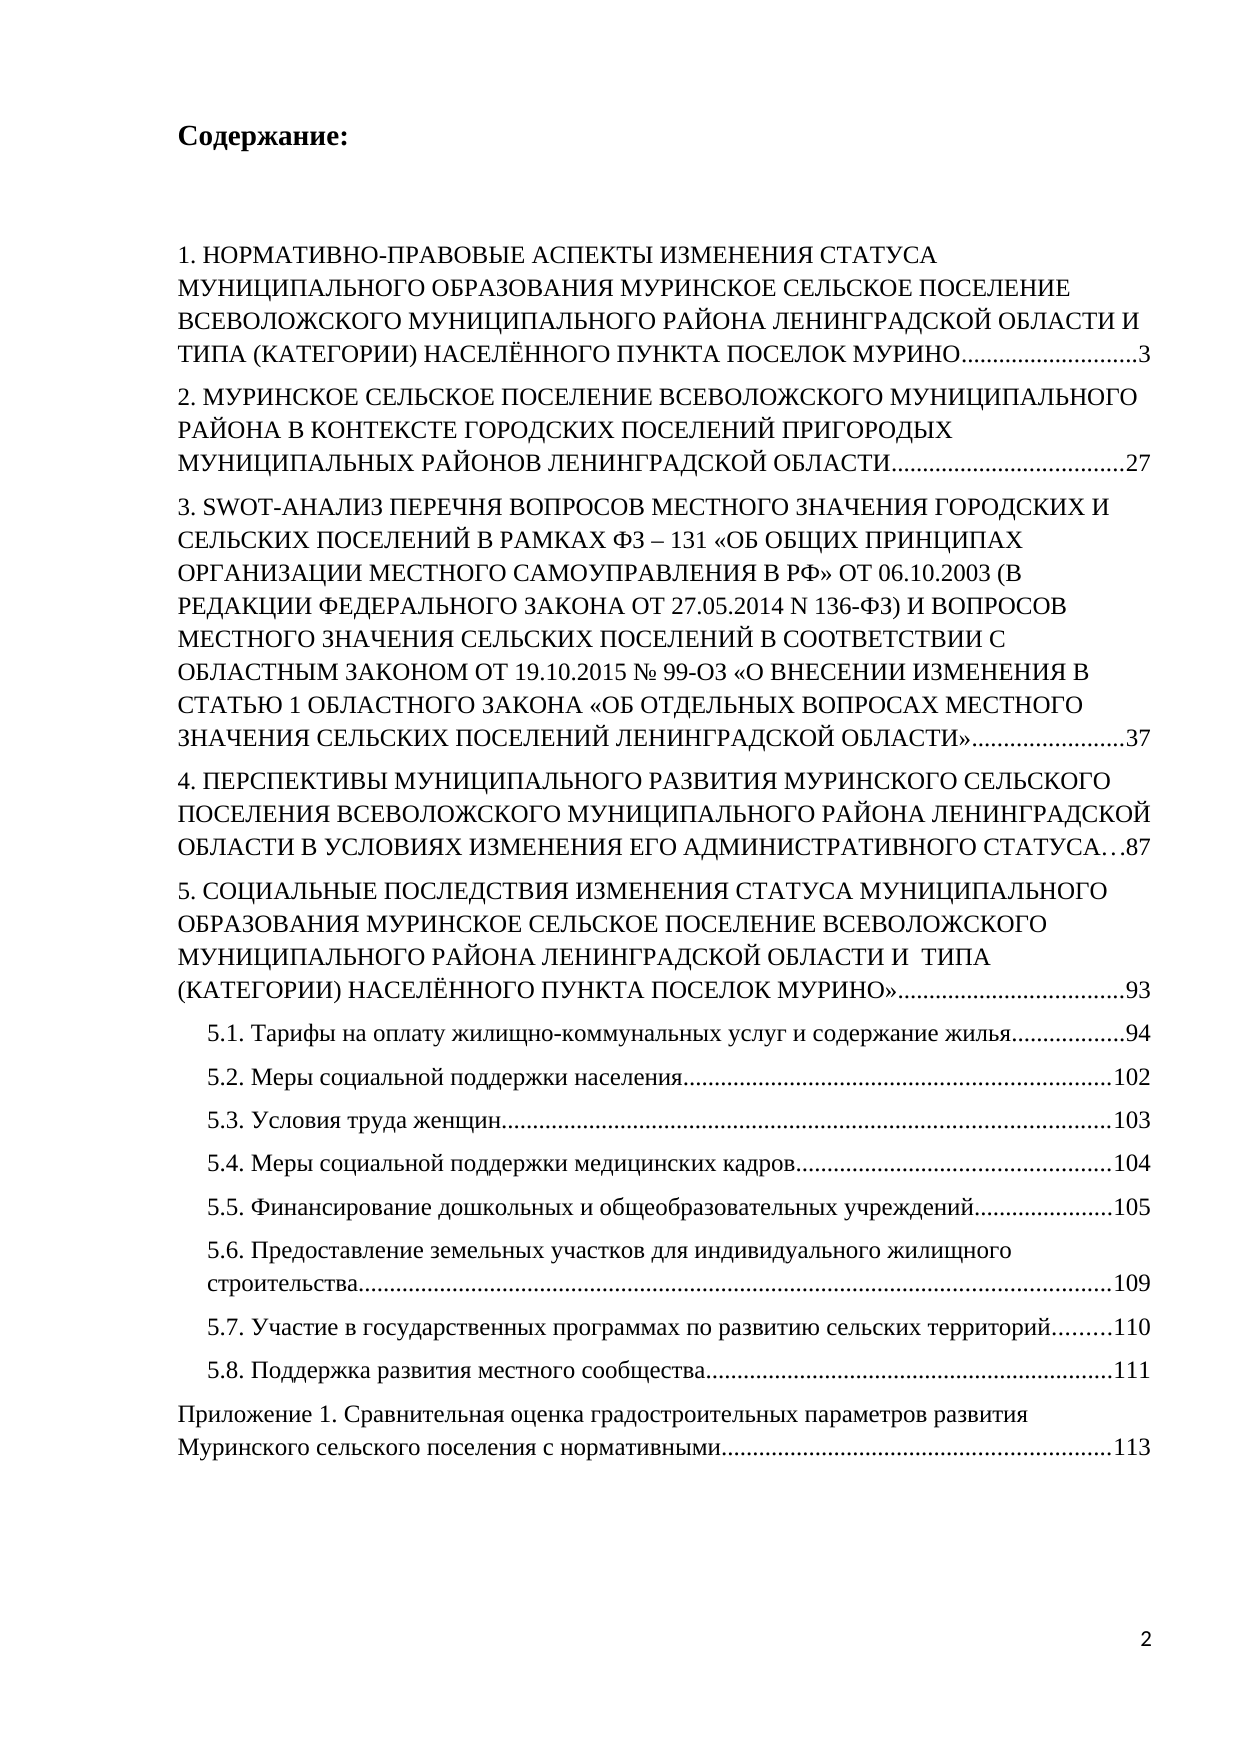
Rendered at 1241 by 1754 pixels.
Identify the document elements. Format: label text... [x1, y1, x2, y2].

text Содержание: [177, 118, 1152, 152]
